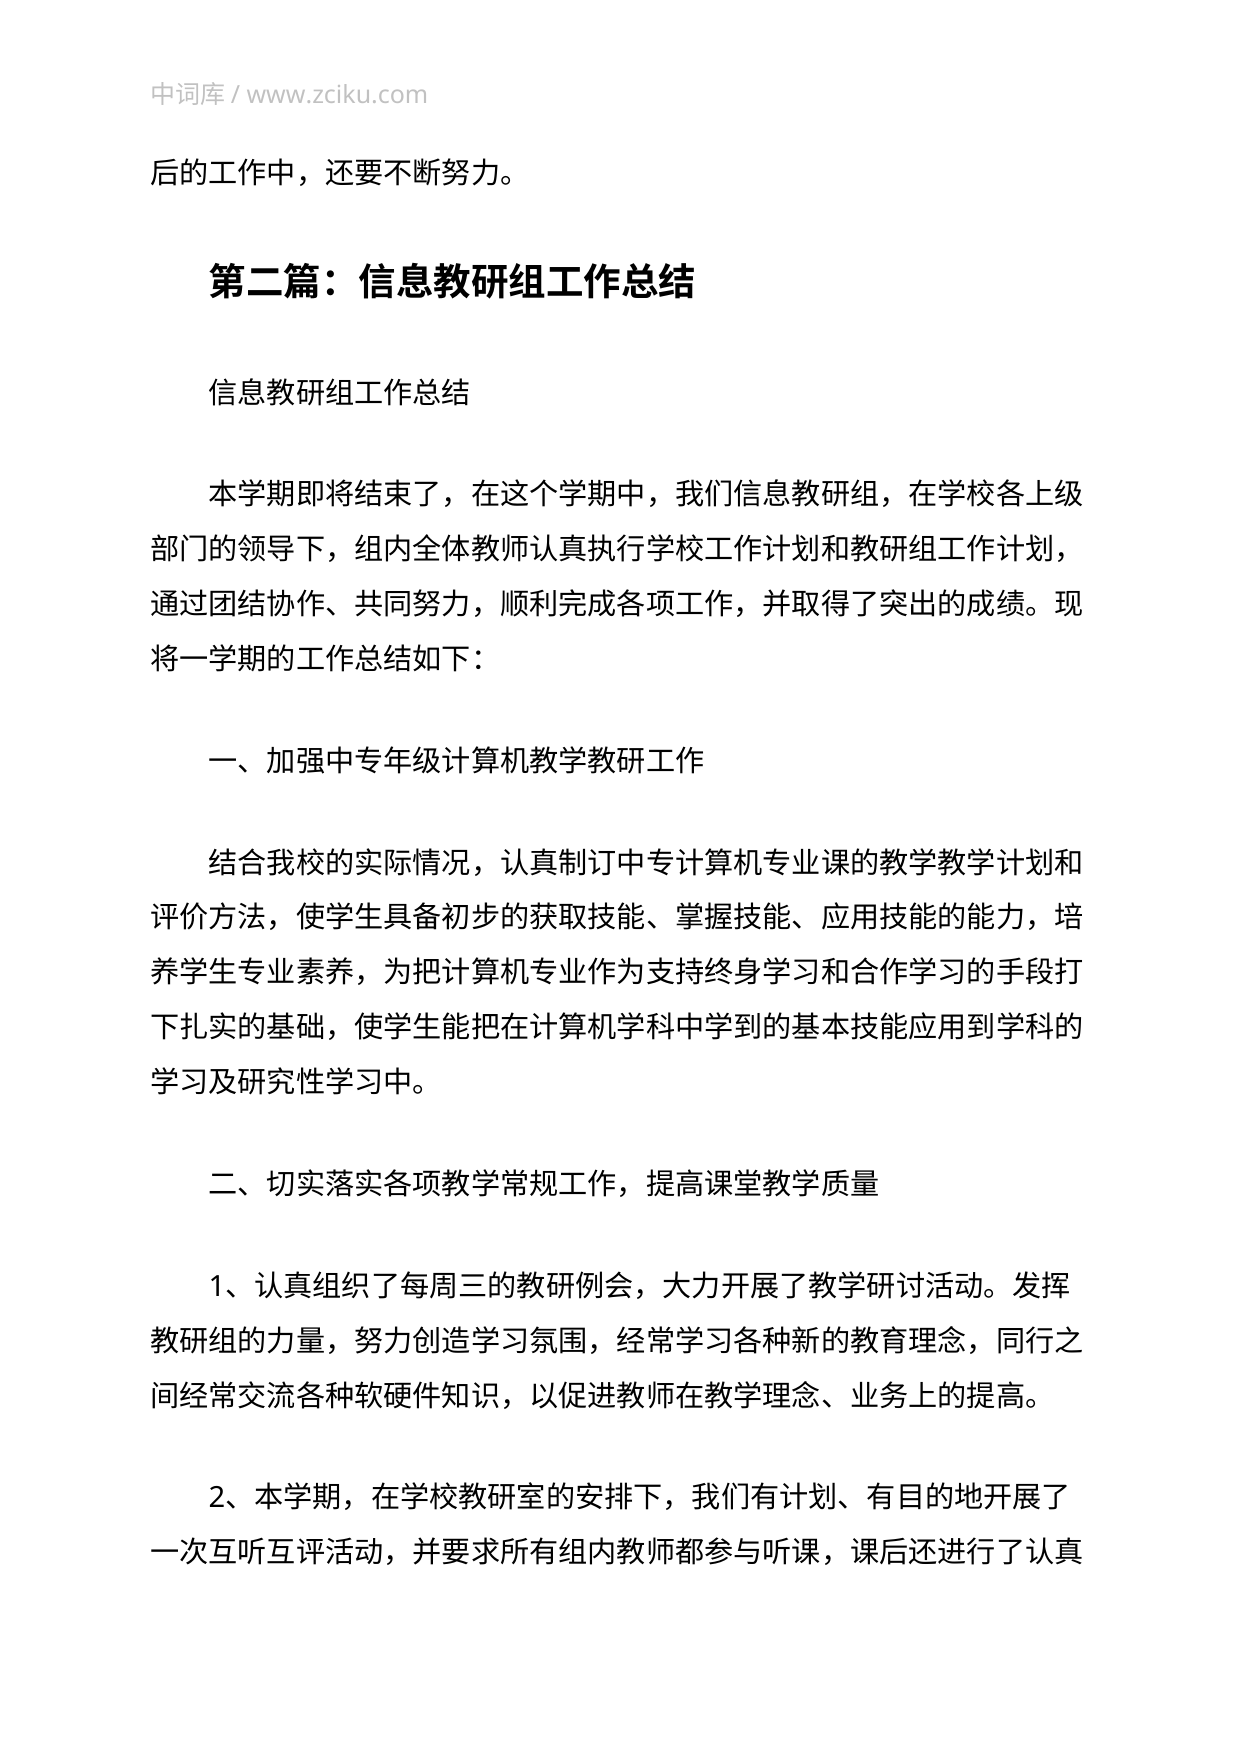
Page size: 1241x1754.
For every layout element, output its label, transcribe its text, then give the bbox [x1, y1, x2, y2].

text 信息教研组工作总结 [150, 369, 1090, 411]
text 结合我校的实际情况，认真制订中专计算机专业课的教学教学计划和评价方法，使学生具备初步的获取技能、掌握技能、应用技能的能力，培养学生专业素养，为把计算机专业作为支持终身学习和合作学习的手段打下扎实的基础，使学生能把在计算机学科中学到的基本技能应用到学科的学习及研究性学习中。 [150, 839, 1090, 1101]
text 1、认真组织了每周三的教研例会，大力开展了教学研讨活动。发挥教研组的力量，努力创造学习氛围，经常学习各种新的教育理念，同行之间经常交流各种软硬件知识，以促进教师在教学理念、业务上的提高。 [150, 1262, 1090, 1414]
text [150, 1474, 1090, 1571]
text 一、加强中专年级计算机教学教研工作 [150, 737, 1090, 780]
text 二、切实落实各项教学常规工作，提高课堂教学质量 [150, 1161, 1090, 1203]
text 第二篇：信息教研组工作总结 [150, 252, 1090, 306]
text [150, 150, 1090, 192]
text 本学期即将结束了，在这个学期中，我们信息教研组，在学校各上级部门的领导下，组内全体教师认真执行学校工作计划和教研组工作计划，通过团结协作、共同努力，顺利完成各项工作，并取得了突出的成绩。现将一学期的工作总结如下： [150, 471, 1090, 678]
